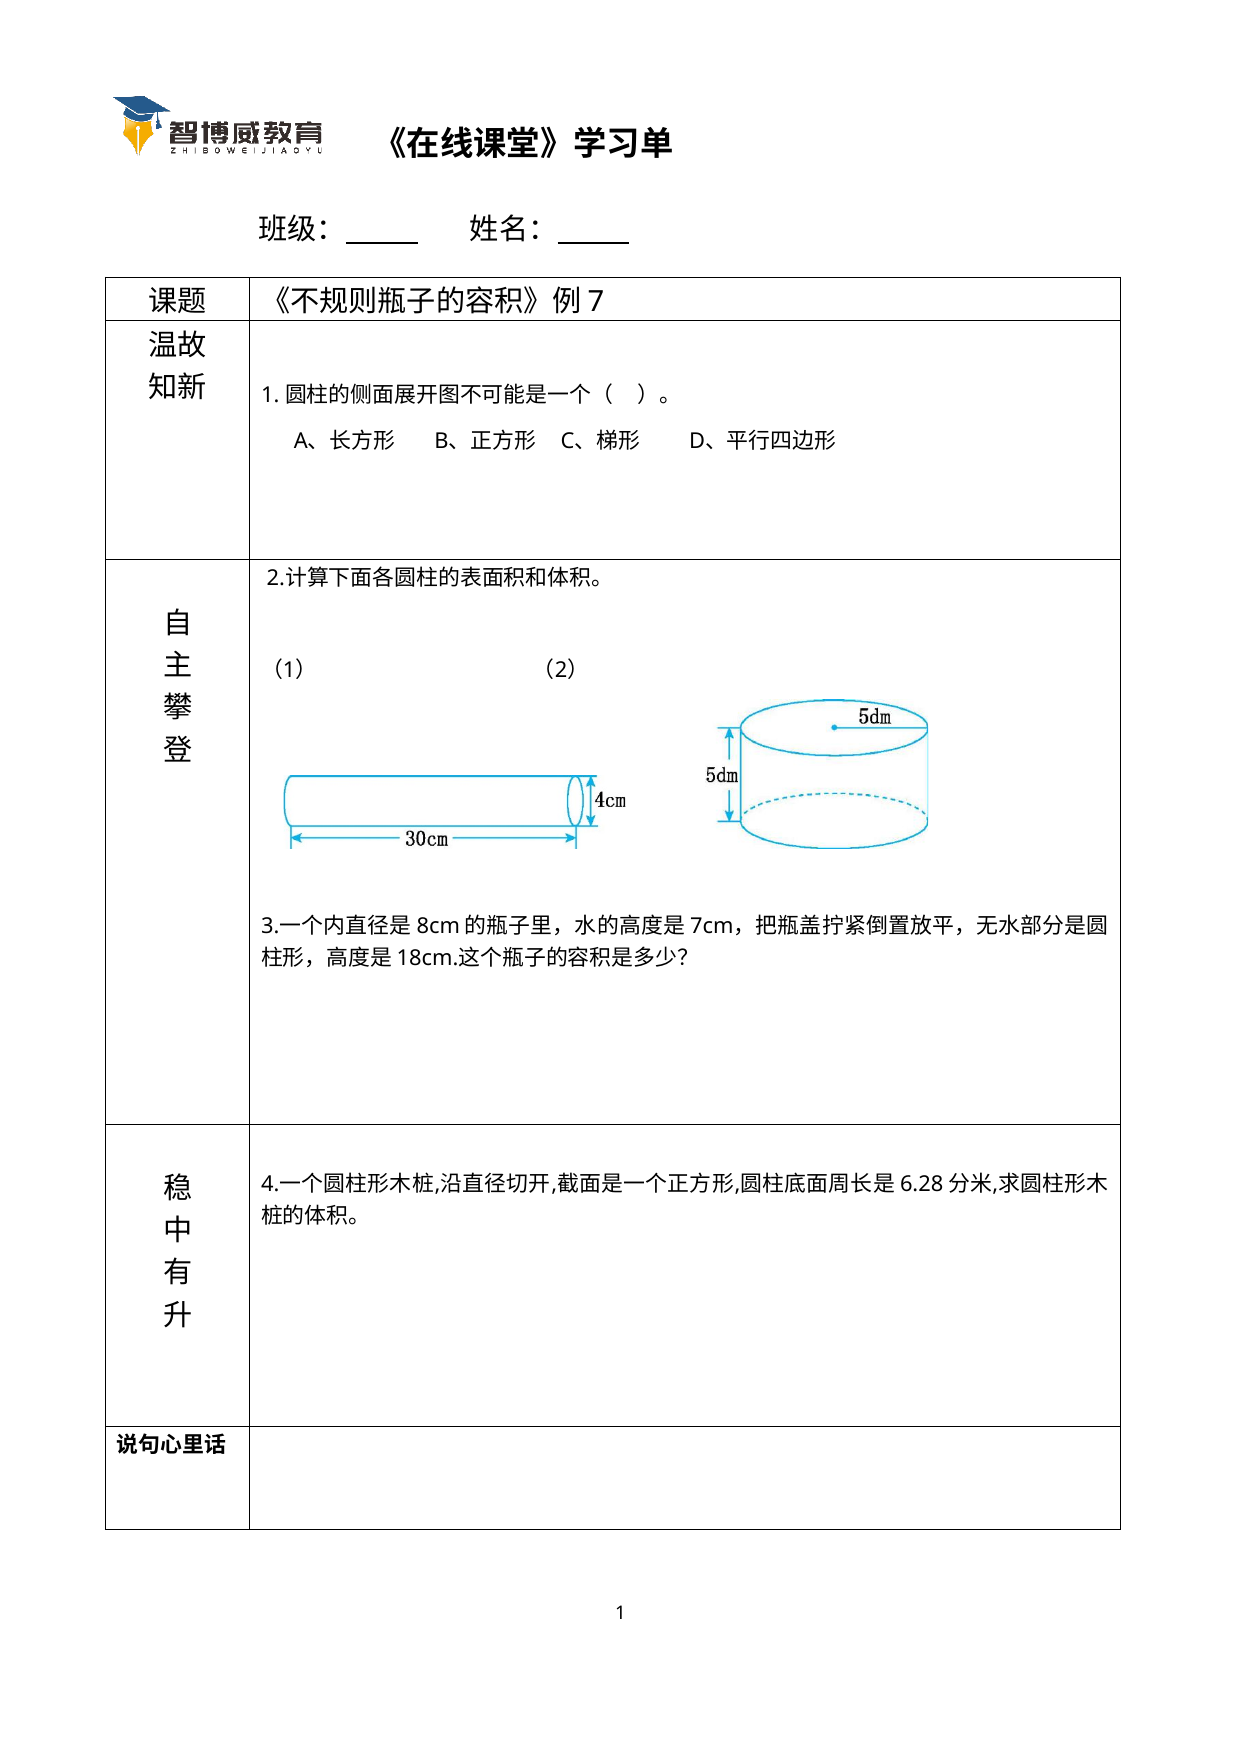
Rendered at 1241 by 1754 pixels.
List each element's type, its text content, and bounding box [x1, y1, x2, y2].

table_cell 2.计算下面各圆柱的表面积和体积。 （2） 3.一个内直径是8cm的瓶子里，水的高度是7cm，把瓶盖拧紧倒置放平，无水部分是圆柱形，高度是18cm.这个瓶子的容积是多少？ [250, 560, 1120, 1124]
table_cell 说句心里话 [106, 1427, 249, 1529]
text 班级： 姓名： [112, 194, 1128, 259]
picture [705, 699, 929, 849]
table_cell 4.一个圆柱形木桩,沿直径切开,截面是一个正方形,圆柱底面周长是6.28分米,求圆柱形木桩的体积。 [250, 1125, 1120, 1426]
text 《在线课堂》学习单 [112, 97, 1128, 194]
table_cell 自 主 攀 登 [106, 560, 249, 1124]
table_cell 稳 中 有 升 [106, 1125, 249, 1426]
picture [112, 96, 322, 156]
picture [283, 775, 626, 849]
table_header 课题 [106, 278, 249, 320]
table_header 《不规则瓶子的容积》例7 [250, 278, 1120, 320]
table_cell [250, 1427, 1120, 1529]
table_cell 温故 知新 [106, 321, 249, 558]
table_cell 1. 圆柱的侧面展开图不可能是一个（ ）。 A、长方形 B、正方形 C、梯形 D、平行四边形 [250, 321, 1120, 558]
